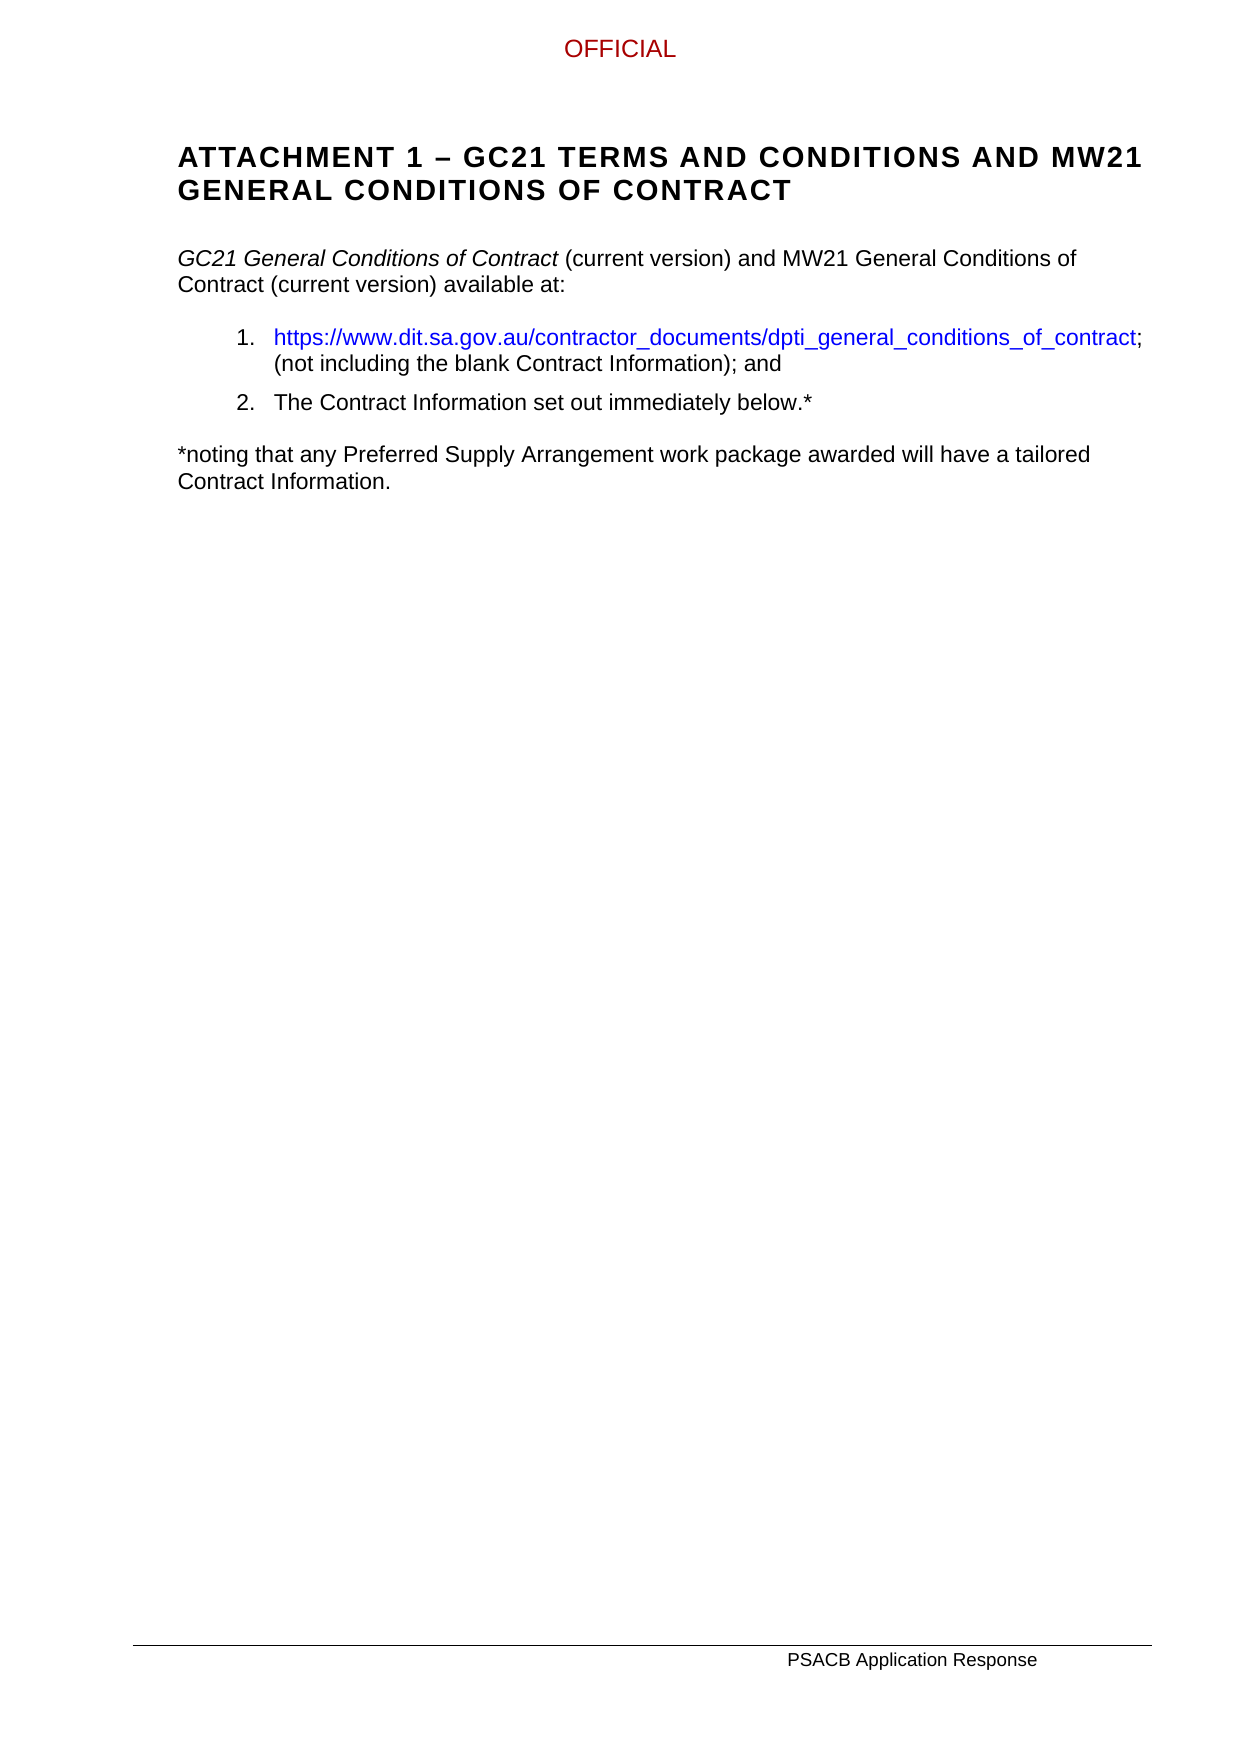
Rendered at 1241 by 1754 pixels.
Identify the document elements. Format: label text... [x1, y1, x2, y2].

text GC21 General Conditions of Contract (current version) and MW21 General Conditions of Contract (current version) available at: [177, 244, 1152, 297]
list https://www.dit.sa.gov.au/contractor_documents/dpti_general_conditions_of_contract; (not including the blank Contract Information); and [236, 323, 1152, 376]
text *noting that any Preferred Supply Arrangement work package awarded will have a tailored Contract Information. [177, 441, 1152, 494]
subtitle attachment 1 – GC21 Terms and Conditions AND MW21 GeNERAL CONDITIONS OF CONTRACT [177, 140, 1152, 207]
list The Contract Information set out immediately below.* [236, 389, 1152, 415]
